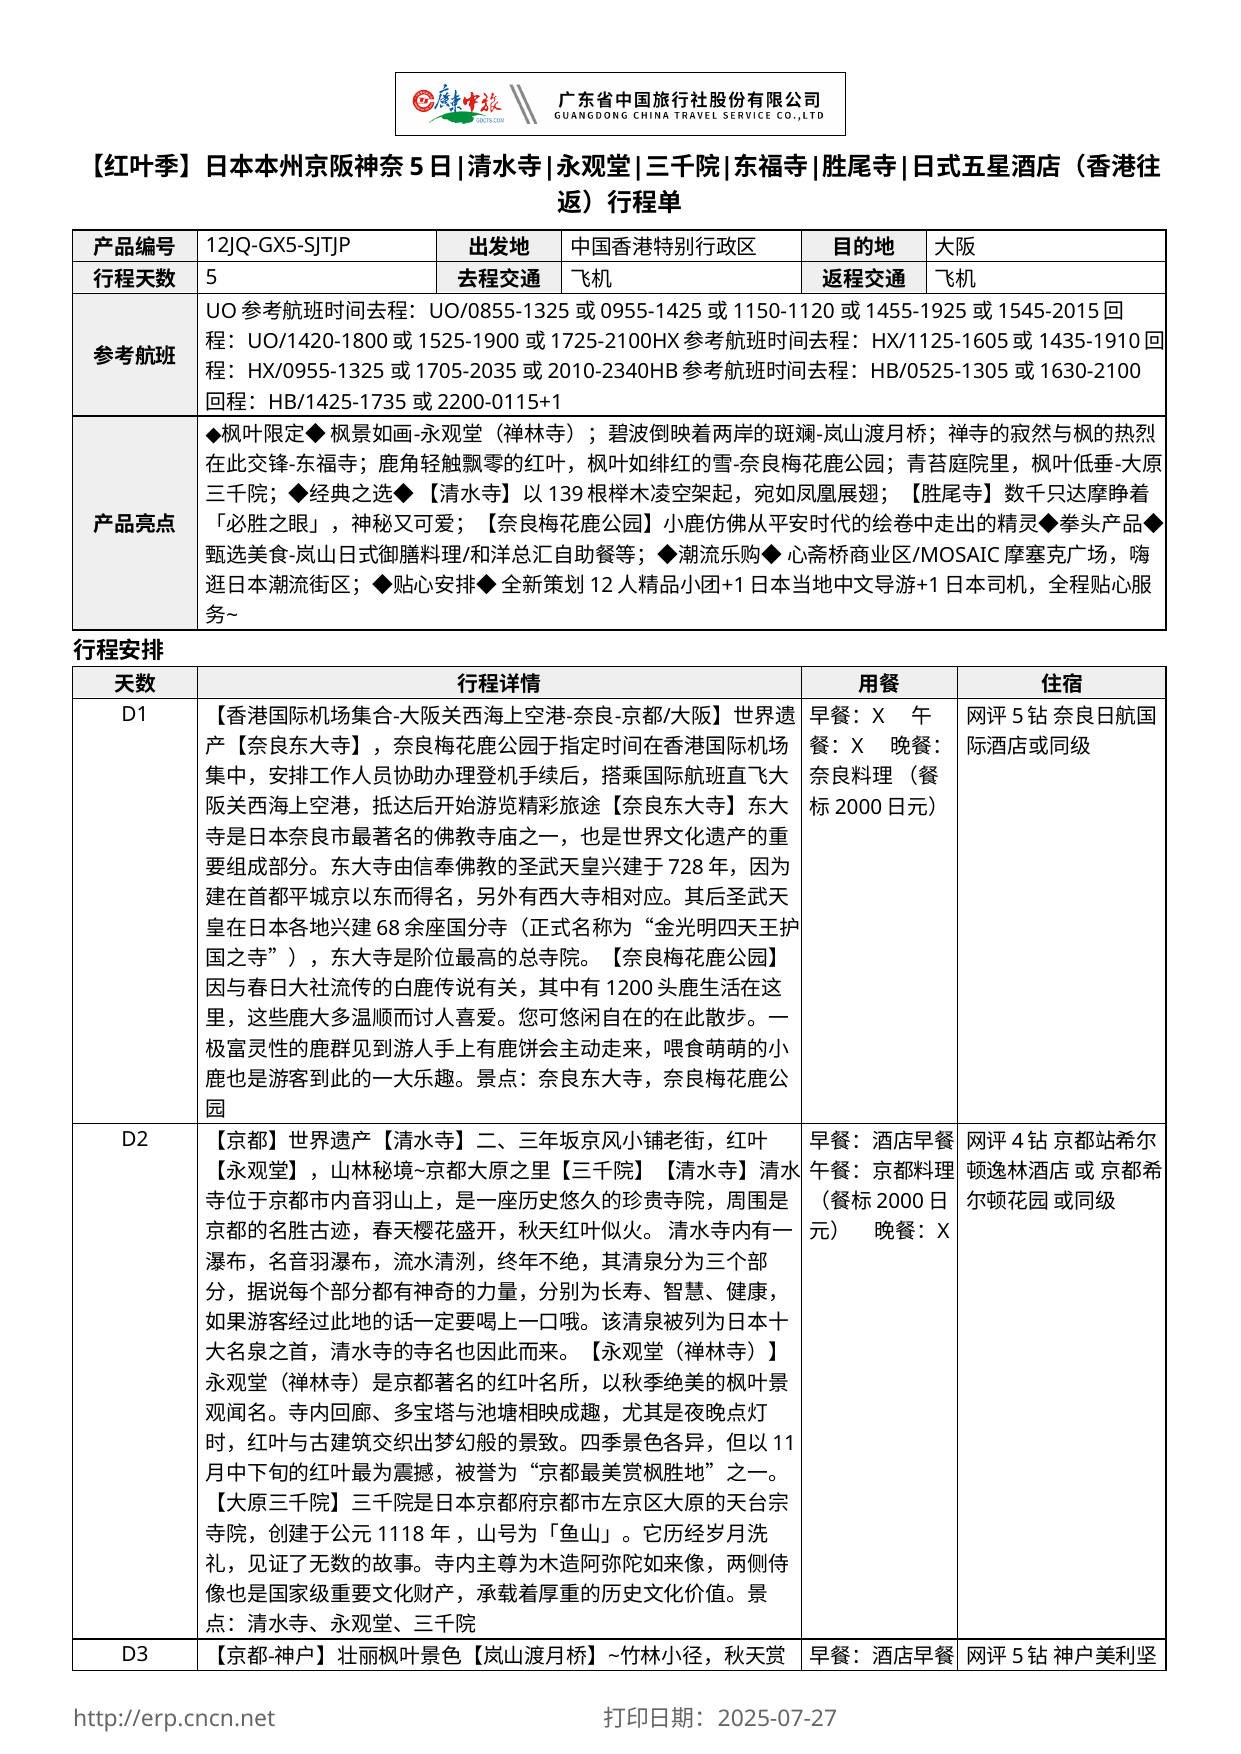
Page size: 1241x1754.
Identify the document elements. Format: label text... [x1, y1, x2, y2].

table_header 出发地 [437, 231, 561, 261]
table_header 12JQ-GX5-SJTJP [198, 231, 436, 261]
table_cell D3 [73, 1640, 197, 1670]
table_cell 参考航班 [73, 294, 197, 415]
text 【红叶季】日本本州京阪神奈5日|清水寺|永观堂|三千院|东福寺|胜尾寺|日式五星酒店（香港往返）行程单 [73, 146, 1167, 218]
table_cell ◆枫叶限定◆ 枫景如画-永观堂（禅林寺）；碧波倒映着两岸的斑斓-岚山渡月桥； [198, 417, 1165, 629]
text 行程安排 [73, 631, 1167, 665]
table_header 天数 [73, 667, 197, 697]
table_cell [802, 1640, 957, 1670]
table_cell 飞机 [562, 262, 801, 292]
table_header 行程详情 [198, 667, 801, 697]
table_cell 返程交通 [802, 262, 926, 292]
table_cell D1 [73, 699, 197, 1122]
table_cell 行程天数 [73, 262, 197, 292]
picture [396, 73, 845, 135]
table_header 产品编号 [73, 231, 197, 261]
table_cell 早餐：X 午餐：X 晚餐：奈良料理 （餐标2000日元） [802, 699, 957, 1122]
table_header 用餐 [802, 667, 957, 697]
table_cell 产品亮点 [73, 417, 197, 629]
table_header 住宿 [958, 667, 1165, 697]
table_cell 网评5钻 奈良日航国际酒店或同级 [958, 699, 1165, 1122]
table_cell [198, 1640, 801, 1670]
table_header 目的地 [802, 231, 926, 261]
table_cell D2 [73, 1124, 197, 1638]
table_cell 飞机 [927, 262, 1165, 292]
table_header 大阪 [927, 231, 1165, 261]
table_header 中国香港特别行政区 [562, 231, 801, 261]
table_cell 【京都】世界遗产【清水寺】二、三年坂京风小铺老街，红叶【永观堂】，山林秘境~京都大原之里【三千院】 [198, 1124, 801, 1638]
table_cell UO参考航班时间 [198, 294, 1165, 415]
table_cell 早餐：酒店早餐 午餐：京都料理 （餐标2000日元） 晚餐：X [802, 1124, 957, 1638]
table_cell 去程交通 [437, 262, 561, 292]
table_cell 网评4钻 京都站希尔顿逸林酒店 或 京都希尔顿花园 或同级 [958, 1124, 1165, 1638]
table_cell 5 [198, 262, 436, 292]
table_cell 【香港国际机场集合-大阪关西海上空港-奈良-京都/大阪】世界遗产【奈良东大寺】，奈良梅花鹿公园 [198, 699, 801, 1122]
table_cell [958, 1640, 1165, 1670]
